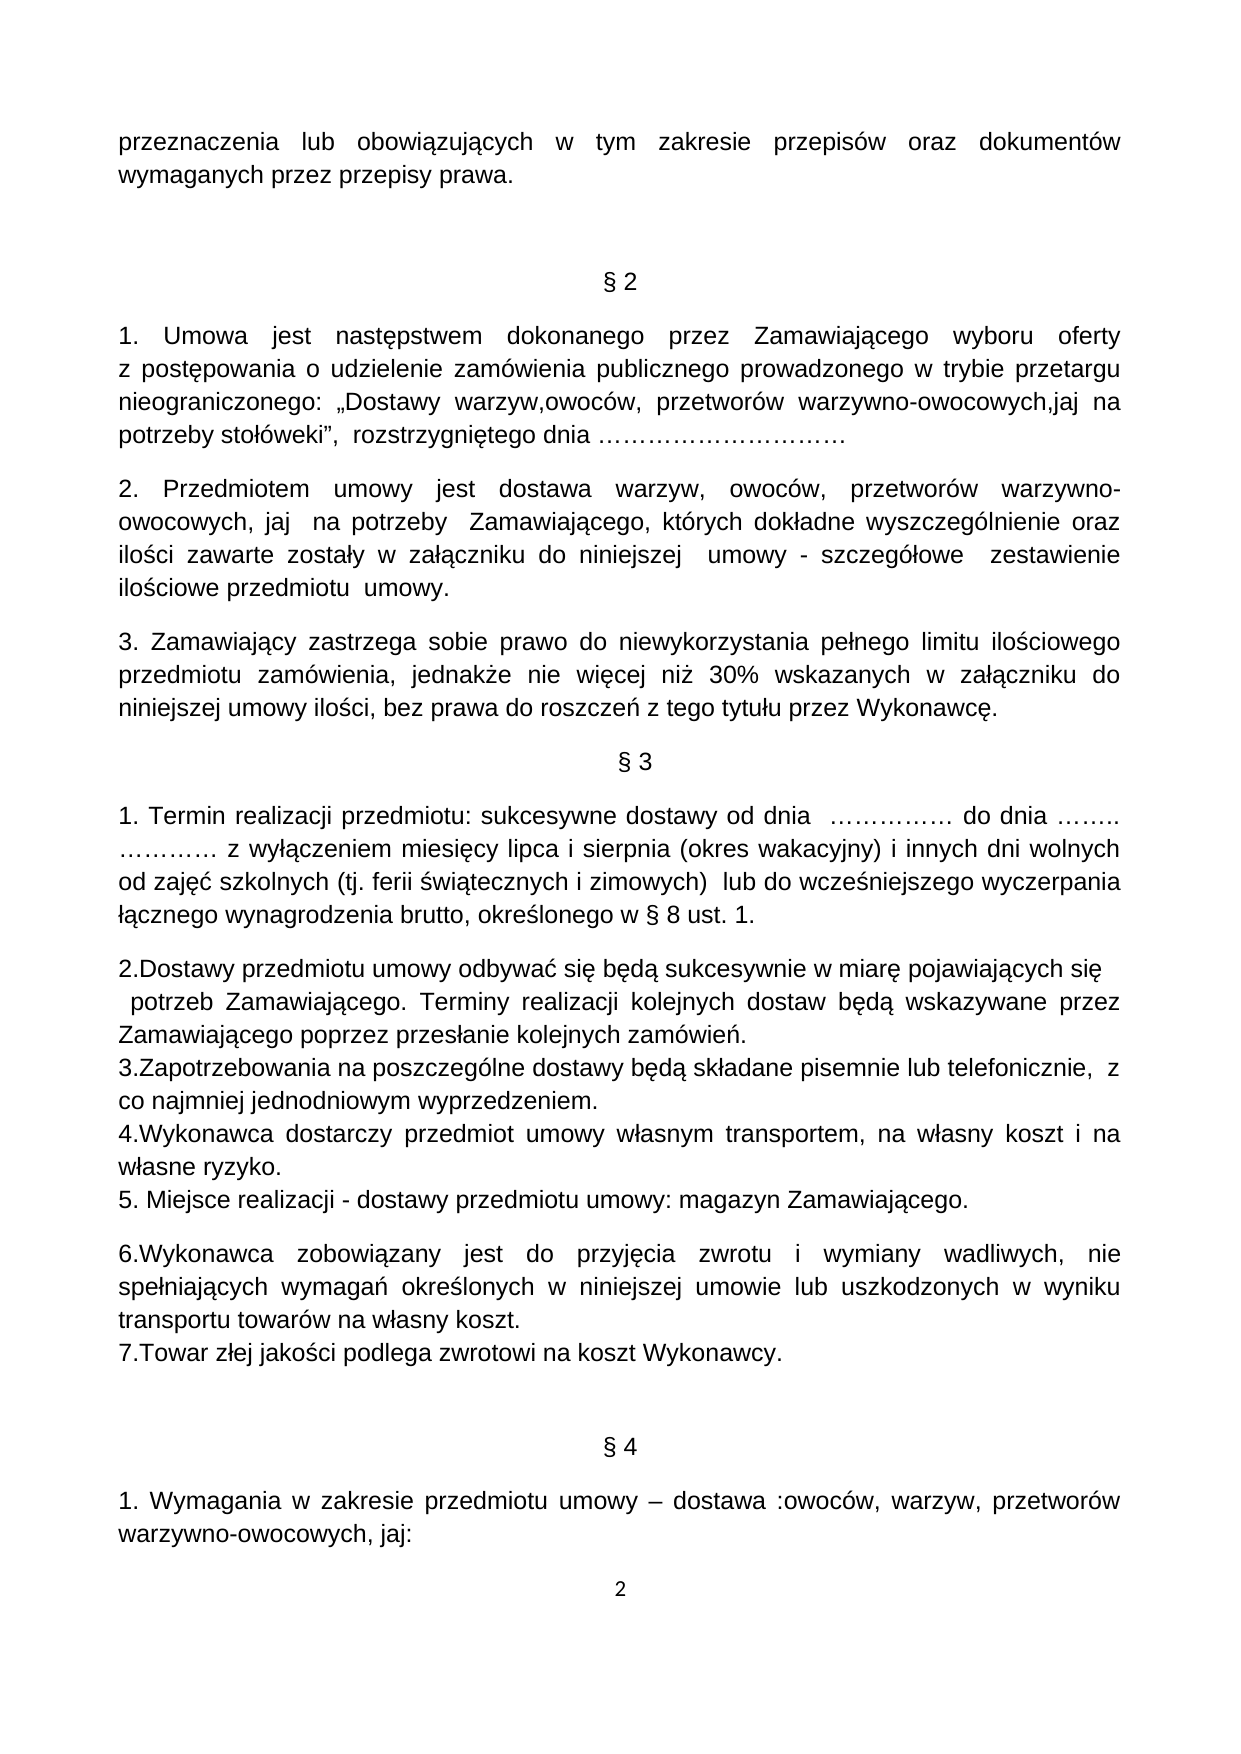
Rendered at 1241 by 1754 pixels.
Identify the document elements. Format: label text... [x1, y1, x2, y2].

text 1. Termin realizacji przedmiotu: sukcesywne dostawy od dnia …………… do dnia ……..………… z wyłączeniem miesięcy lipca i sierpnia (okres wakacyjny) i innych dni wolnych od zajęć szkolnych (tj. ferii świątecznych i zimowych) lub do wcześniejszego wyczerpania łącznego wynagrodzenia brutto, określonego w § 8 ust. 1. [118, 801, 1122, 928]
text 1. Wymagania w zakresie przedmiotu umowy – dostawa :owoców, warzyw, przetworów warzywno-owocowych, jaj: [118, 1486, 1122, 1547]
text 5. Miejsce realizacji - dostawy przedmiotu umowy: magazyn Zamawiającego. [118, 1185, 1122, 1213]
text 3. Zamawiający zastrzega sobie prawo do niewykorzystania pełnego limitu ilościowego przedmiotu zamówienia, jednakże nie więcej niż 30% wskazanych w załączniku do niniejszej umowy ilości, bez prawa do roszczeń z tego tytułu przez Wykonawcę. [118, 627, 1122, 722]
text 6.Wykonawca zobowiązany jest do przyjęcia zwrotu i wymiany wadliwych, nie spełniających wymagań określonych w niniejszej umowie lub uszkodzonych w wyniku transportu towarów na własny koszt. [118, 1239, 1122, 1333]
text 1. Umowa jest następstwem dokonanego przez Zamawiającego wyboru oferty z postępowania o udzielenie zamówienia publicznego prowadzonego w trybie przetargu nieograniczonego: „Dostawy warzyw,owoców, przetworów warzywno-owocowych,jaj na potrzeby stołóweki”, rozstrzygniętego dnia ………………………… [118, 321, 1122, 449]
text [118, 127, 1122, 188]
text § 4 [118, 1432, 1122, 1461]
text 3.Zapotrzebowania na poszczególne dostawy będą składane pisemnie lub telefonicznie, z co najmniej jednodniowym wyprzedzeniem. [118, 1053, 1122, 1114]
text 2.Dostawy przedmiotu umowy odbywać się będą sukcesywnie w miarę pojawiających się [118, 954, 1122, 982]
text 2. Przedmiotem umowy jest dostawa warzyw, owoców, przetworów warzywno- owocowych, jaj na potrzeby Zamawiającego, których dokładne wyszczególnienie oraz ilości zawarte zostały w załączniku do niniejszej umowy - szczegółowe zestawienie ilościowe przedmiotu umowy. [118, 474, 1122, 602]
text § 3 [148, 747, 1122, 776]
text 7.Towar złej jakości podlega zwrotowi na koszt Wykonawcy. [118, 1338, 1080, 1366]
text potrzeb Zamawiającego. Terminy realizacji kolejnych dostaw będą wskazywane przez Zamawiającego poprzez przesłanie kolejnych zamówień. [118, 987, 1122, 1048]
text 4.Wykonawca dostarczy przedmiot umowy własnym transportem, na własny koszt i na własne ryzyko. [118, 1119, 1122, 1181]
text § 2 [118, 267, 1122, 296]
